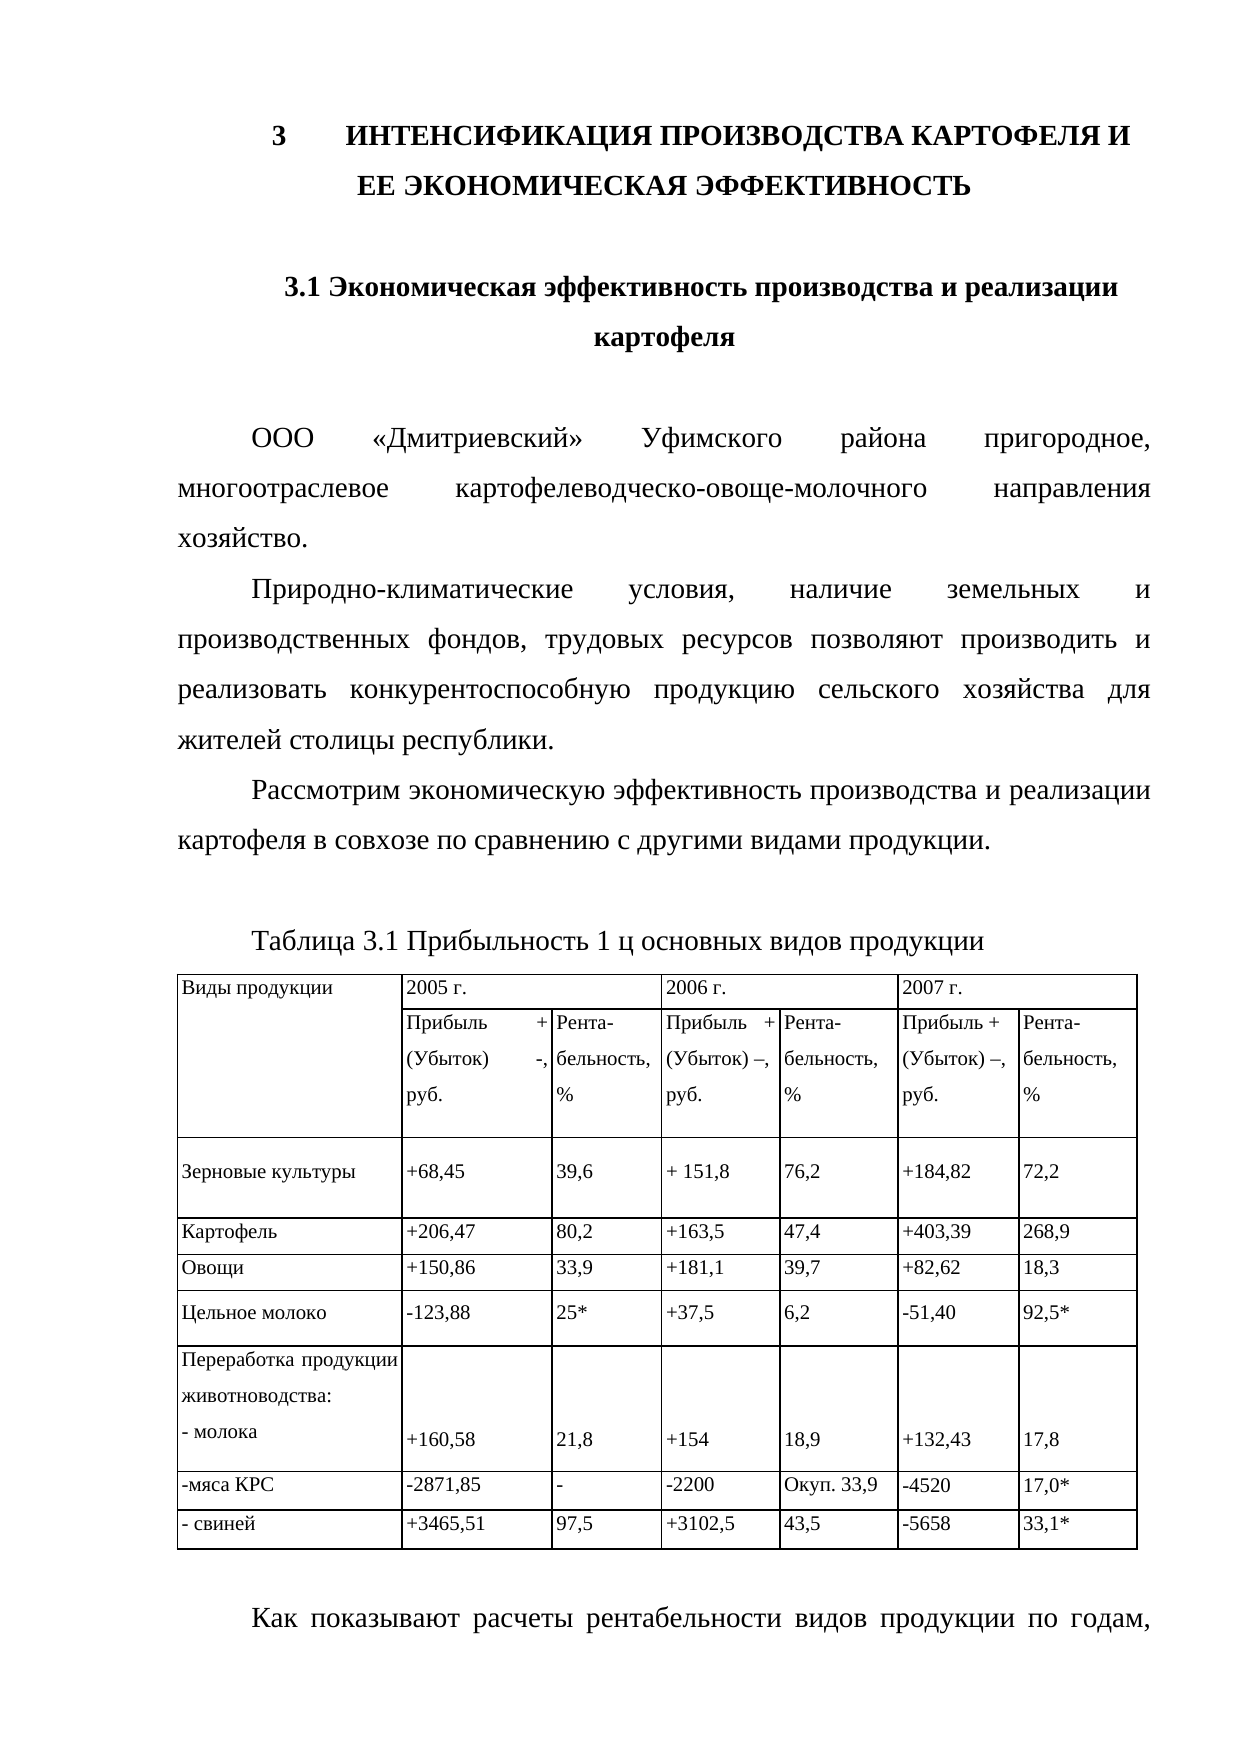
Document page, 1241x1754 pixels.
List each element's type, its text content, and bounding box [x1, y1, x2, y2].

table_header 2007 г. [899, 975, 1136, 1008]
table_cell 6,2 [781, 1291, 897, 1345]
table_cell 47,4 [781, 1219, 897, 1253]
table_cell 268,9 [1020, 1219, 1136, 1253]
table_cell Рентабельность, % [1020, 1010, 1136, 1136]
table_cell 33,1* [1020, 1511, 1136, 1548]
table_cell Картофель [178, 1219, 401, 1253]
table_cell +181,1 [662, 1255, 779, 1289]
table_cell Рентабельность, % [553, 1010, 661, 1136]
table_cell -2871,85 [403, 1472, 551, 1509]
table_cell Рентабельность, % [781, 1010, 897, 1136]
table_cell Зерновые культуры [178, 1138, 401, 1217]
table_cell +206,47 [403, 1219, 551, 1253]
table_cell -5658 [899, 1511, 1018, 1548]
table_cell +37,5 [662, 1291, 779, 1345]
table_header 2005 г. [403, 975, 661, 1008]
table_cell 72,2 [1020, 1138, 1136, 1217]
table_cell 80,2 [553, 1219, 661, 1253]
table_cell +150,86 [403, 1255, 551, 1289]
table_cell 39,7 [781, 1255, 897, 1289]
table_cell +3102,5 [662, 1511, 779, 1548]
table_cell 17,8 [1020, 1347, 1136, 1471]
table_cell 39,6 [553, 1138, 661, 1217]
table_cell 21,8 [553, 1347, 661, 1471]
table_cell 92,5* [1020, 1291, 1136, 1345]
table_cell -51,40 [899, 1291, 1018, 1345]
table_cell Овощи [178, 1255, 401, 1289]
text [177, 1600, 1152, 1633]
table_cell - [553, 1472, 661, 1509]
table_cell +68,45 [403, 1138, 551, 1217]
text ООО «Дмитриевский» Уфимского района пригородное, многоотраслевое картофелеводческо-овоще-молочного направления хозяйство. [177, 420, 1152, 554]
table_cell -мяса КРС [178, 1472, 401, 1509]
text 3.1 Экономическая эффективность производства и реализации картофеля [177, 269, 1152, 353]
table_cell 76,2 [781, 1138, 897, 1217]
table_cell Окуп. 33,9 [781, 1472, 897, 1509]
table_cell 18,3 [1020, 1255, 1136, 1289]
text Природно-климатические условия, наличие земельных и производственных фондов, трудовых ресурсов позволяют производить и реализовать конкурентоспособную продукцию сельского хозяйства для жителей столицы республики. [177, 571, 1152, 755]
table_cell Прибыль + (Убыток) -, руб. [403, 1010, 551, 1136]
text Рассмотрим экономическую эффективность производства и реализации картофеля в совхозе по сравнению с другими видами продукции. [177, 772, 1152, 856]
table_cell +163,5 [662, 1219, 779, 1253]
table_cell 43,5 [781, 1511, 897, 1548]
table_cell -2200 [662, 1472, 779, 1509]
table_cell Прибыль + (Убыток) –, руб. [662, 1010, 779, 1136]
table_cell - свиней [178, 1511, 401, 1548]
table_cell + 151,8 [662, 1138, 779, 1217]
text Таблица 3.1 Прибыльность 1 ц основных видов продукции [177, 923, 1152, 957]
table_cell 17,0* [1020, 1472, 1136, 1509]
table_cell 33,9 [553, 1255, 661, 1289]
table_header Виды продукции [178, 975, 401, 1136]
table_cell Цельное молоко [178, 1291, 401, 1345]
table_header 2006 г. [662, 975, 897, 1008]
list ИНТЕНСИФИКАЦИЯ ПРОИЗВОДСТВА КАРТОФЕЛЯ И ЕЕ ЭКОНОМИЧЕСКАЯ ЭФФЕКТИВНОСТЬ [177, 118, 1152, 202]
table_cell 18,9 [781, 1347, 897, 1471]
table_cell -123,88 [403, 1291, 551, 1345]
table_cell +132,43 [899, 1347, 1018, 1471]
table_cell +82,62 [899, 1255, 1018, 1289]
table_cell Прибыль + (Убыток) –, руб. [899, 1010, 1018, 1136]
table_cell -4520 [899, 1472, 1018, 1509]
table_cell +160,58 [403, 1347, 551, 1471]
table_cell +3465,51 [403, 1511, 551, 1548]
table_cell 97,5 [553, 1511, 661, 1548]
table_cell 25* [553, 1291, 661, 1345]
table_cell +403,39 [899, 1219, 1018, 1253]
table_cell +154 [662, 1347, 779, 1471]
table_cell Переработка продукции животноводства: - молока [178, 1347, 401, 1471]
table_cell +184,82 [899, 1138, 1018, 1217]
